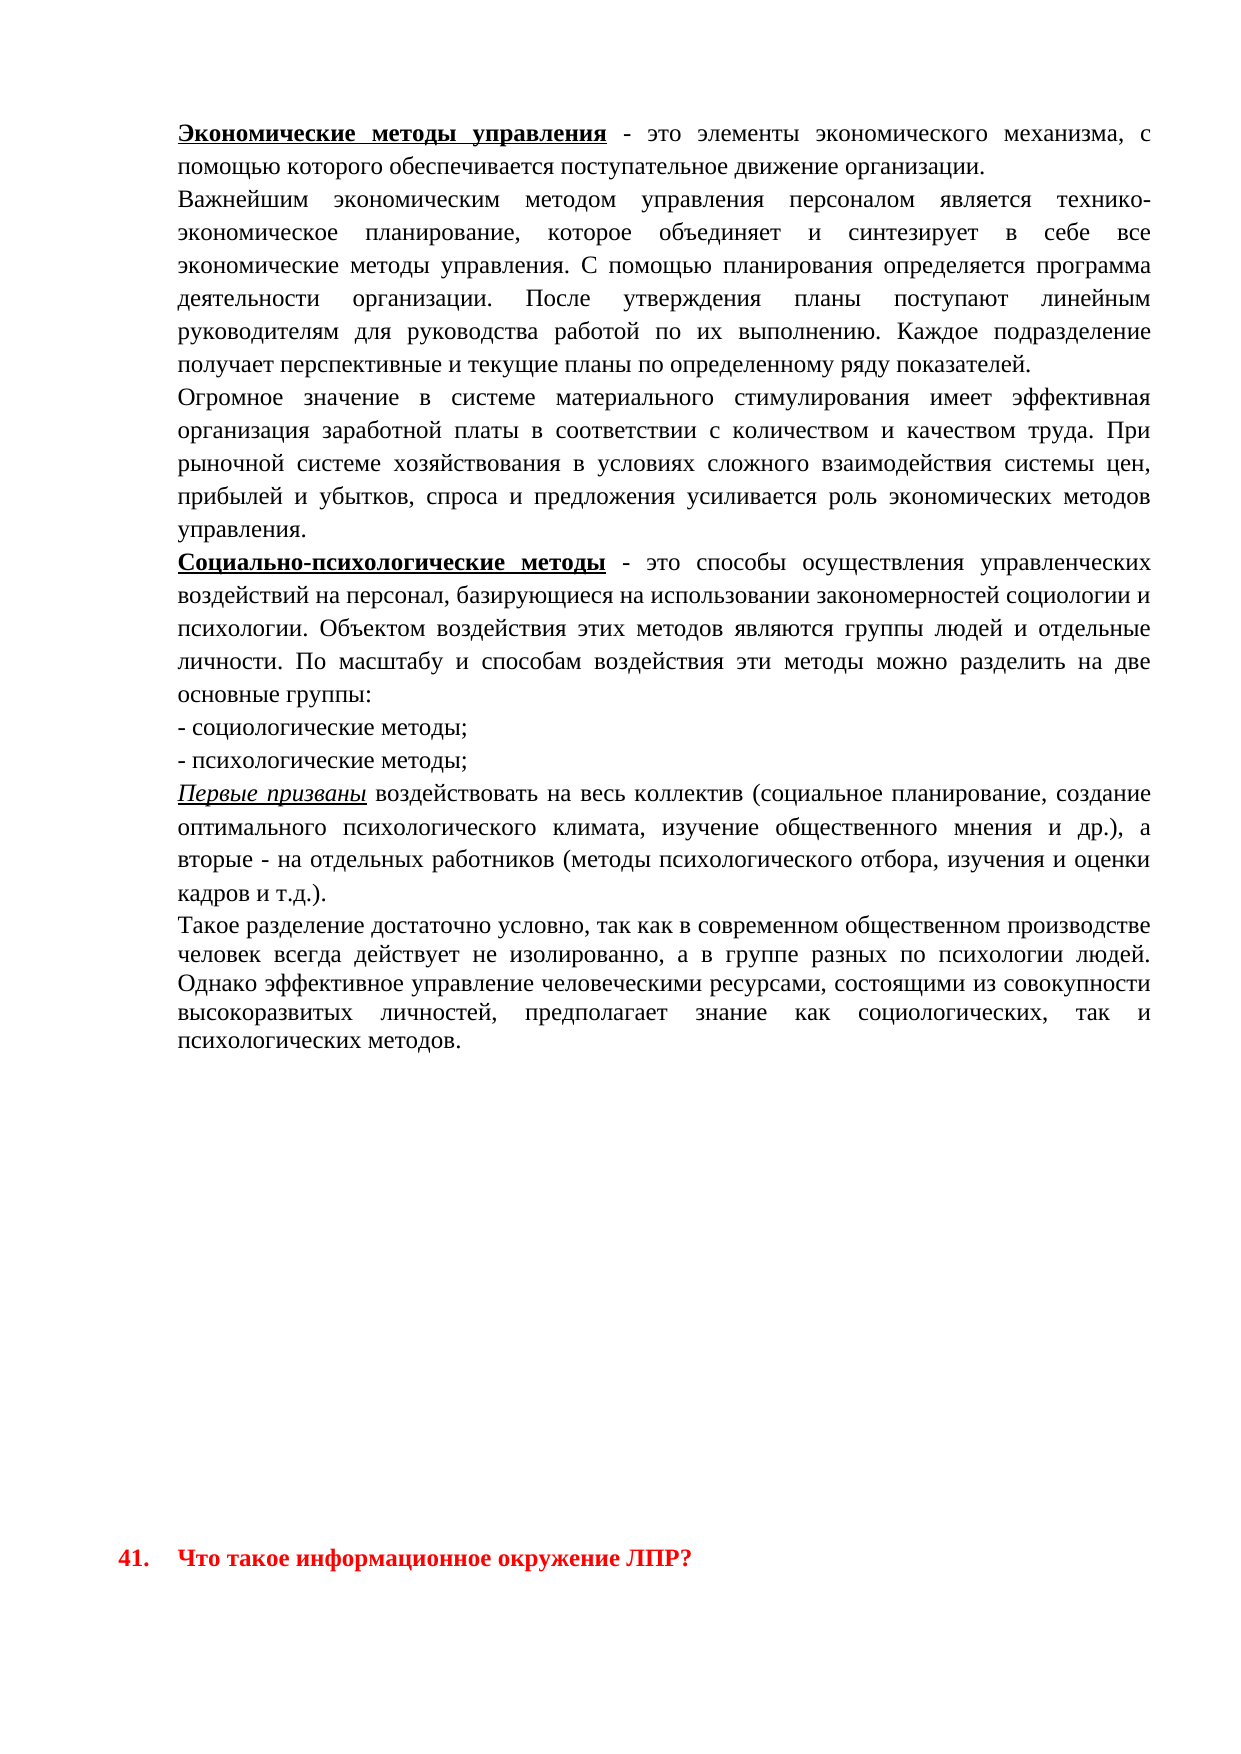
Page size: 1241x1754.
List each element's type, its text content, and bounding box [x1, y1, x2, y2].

text Первые призваны воздействовать на весь коллектив (социальное планирование, создание оптимального психологического климата, изучение общественного мнения и др.), а вторые - на отдельных работников (методы психологического отбора, изучения и оценки кадров и т.д.). [177, 778, 1152, 906]
text Социально-психологические методы - это способы осуществления управленческих воздействий на персонал, базирующиеся на использовании закономерностей социологии и психологии. Объектом воздействия этих методов являются группы людей и отдельные личности. По масштабу и способам воздействия эти методы можно разделить на две основные группы: [177, 547, 1152, 708]
text Экономические методы управления - это элементы экономического механизма, с помощью которого обеспечивается поступательное движение организации. [177, 118, 1152, 180]
list Что такое информационное окружение ЛПР? [118, 1543, 1152, 1572]
text - социологические методы; [177, 712, 1152, 741]
text Важнейшим экономическим методом управления персоналом является технико-экономическое планирование, которое объединяет и синтезирует в себе все экономические методы управления. С помощью планирования определяется программа деятельности организации. После утверждения планы поступают линейным руководителям для руководства работой по их выполнению. Каждое подразделение получает перспективные и текущие планы по определенному ряду показателей. [177, 184, 1152, 378]
text Огромное значение в системе материального стимулирования имеет эффективная организация заработной платы в соответствии с количеством и качеством труда. При рыночной системе хозяйствования в условиях сложного взаимодействия системы цен, прибылей и убытков, спроса и предложения усиливается роль экономических методов управления. [177, 382, 1152, 543]
text Такое разделение достаточно условно, так как в современном общественном производстве человек всегда действует не изолированно, а в группе разных по психологии людей. Однако эффективное управление человеческими ресурсами, состоящими из совокупности высокоразвитых личностей, предполагает знание как социологических, так и психологических методов. [177, 911, 1152, 1054]
text - психологические методы; [177, 746, 1152, 774]
